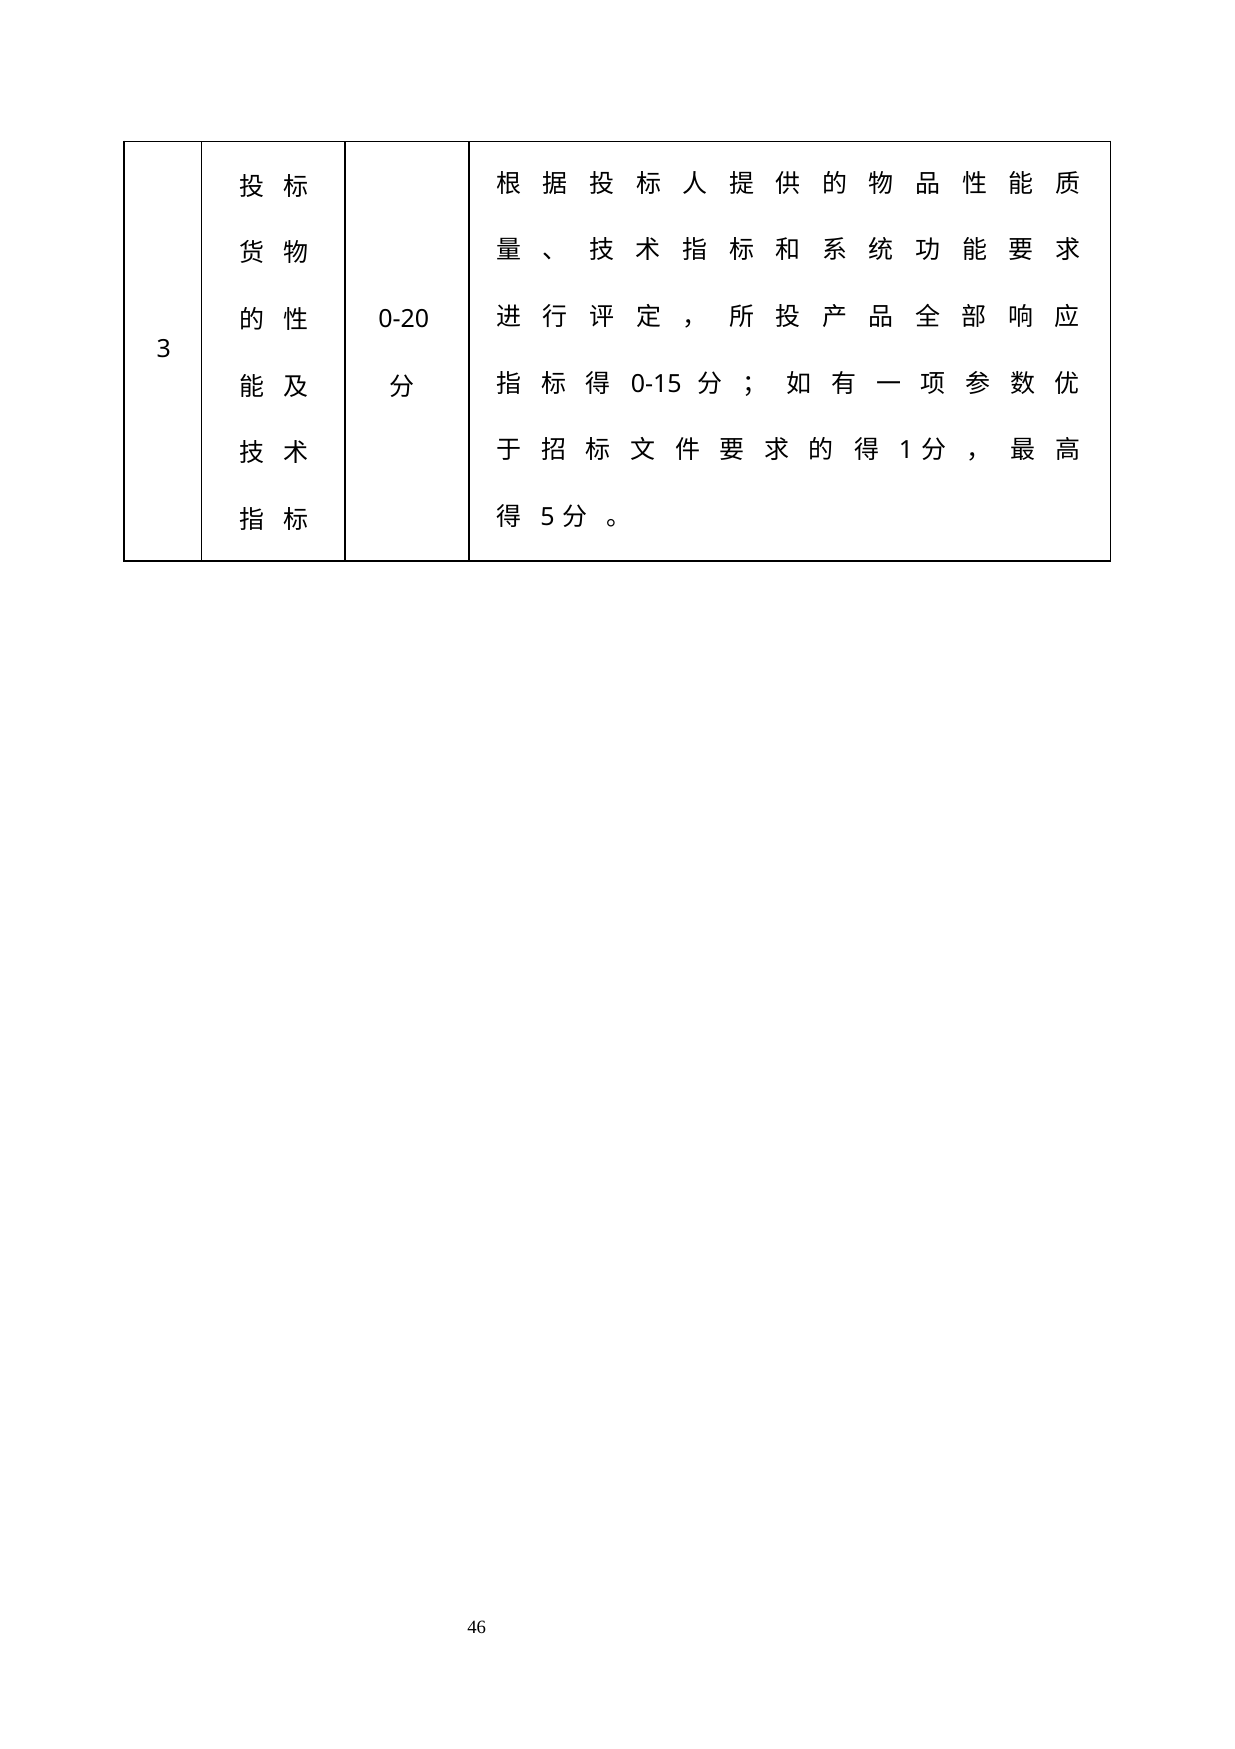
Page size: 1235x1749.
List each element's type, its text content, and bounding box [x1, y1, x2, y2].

table_cell 投标货物的性能及技术指标 [202, 142, 344, 560]
table_cell 根据投标人提供的物品性能质量、技术指标和系统功能要求进行评定，所投产品全部响应指标得0-15分；如有一项参数优于招标文件要求的得1分，最高得5分。 [470, 142, 1110, 560]
table_cell 3 [125, 142, 201, 560]
table_cell 0-20分 [346, 142, 468, 560]
